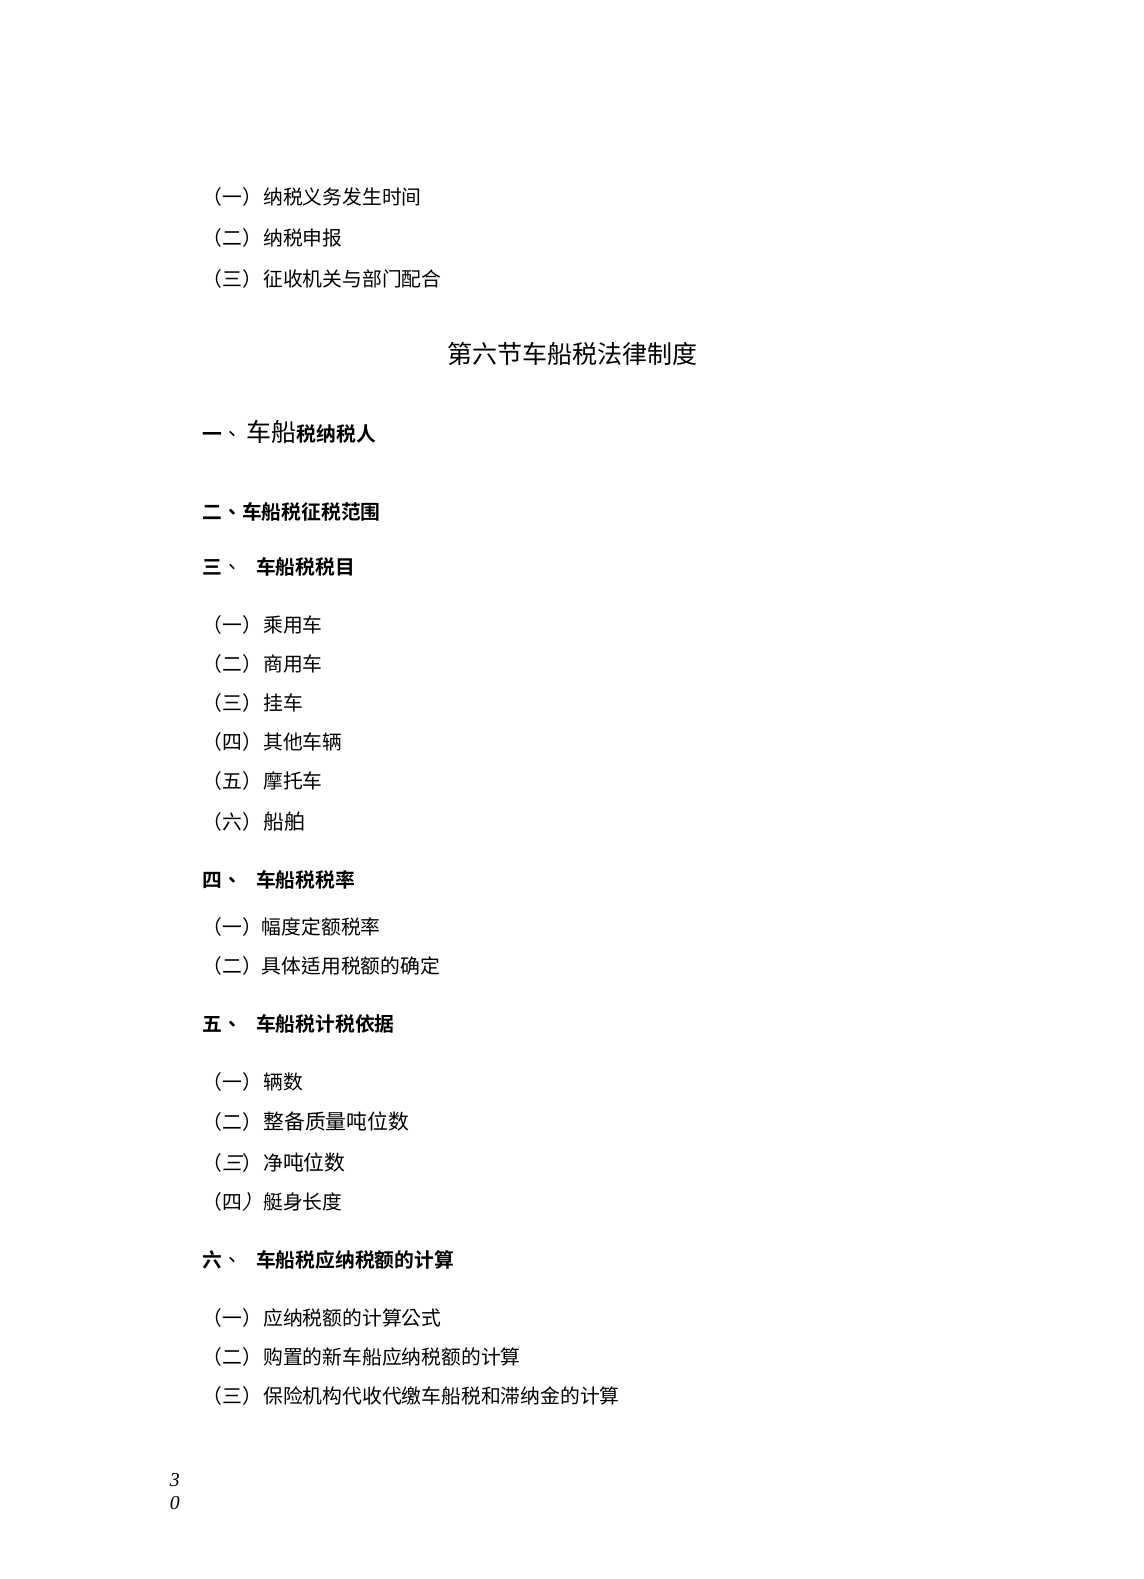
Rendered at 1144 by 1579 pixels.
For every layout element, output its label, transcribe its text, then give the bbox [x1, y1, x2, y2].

text （二） 整备质量吨位数 [156, 1106, 988, 1136]
subtitle 六、 车船税应纳税额的计算 [156, 1244, 988, 1273]
text 二、车船税征税范围 [156, 496, 988, 525]
text 一、 车船税纳税人 [156, 412, 988, 448]
text （四） 其他车辆 [156, 727, 988, 756]
text （三） 净吨位数 [156, 1146, 988, 1176]
text （六） 船舶 [156, 805, 988, 835]
text （四） 艇身长度 [156, 1187, 988, 1215]
text （一） 辆数 [156, 1066, 988, 1095]
text （一） 应纳税额的计算公式 [156, 1302, 988, 1331]
text （二） 纳税申报 [156, 223, 988, 251]
subtitle 五、 车船税计税依据 [156, 1009, 988, 1037]
text （二）具体适用税额的确定 [156, 951, 988, 979]
text （一） 纳税义务发生时间 [156, 181, 988, 210]
text （一）幅度定额税率 [156, 912, 988, 940]
text （三） 征收机关与部门配合 [156, 264, 988, 292]
text （三） 挂车 [156, 688, 988, 716]
text （二） 购置的新车船应纳税额的计算 [156, 1341, 988, 1370]
subtitle 四、 车船税税率 [156, 864, 988, 893]
text （五） 摩托车 [156, 766, 988, 794]
text （二） 商用车 [156, 649, 988, 677]
subtitle 三、 车船税税目 [156, 552, 988, 581]
subtitle 第六节车船税法律制度 [156, 334, 988, 370]
text （一） 乘用车 [156, 610, 988, 638]
text （三） 保险机构代收代缴车船税和滞纳金的计算 [156, 1381, 988, 1409]
